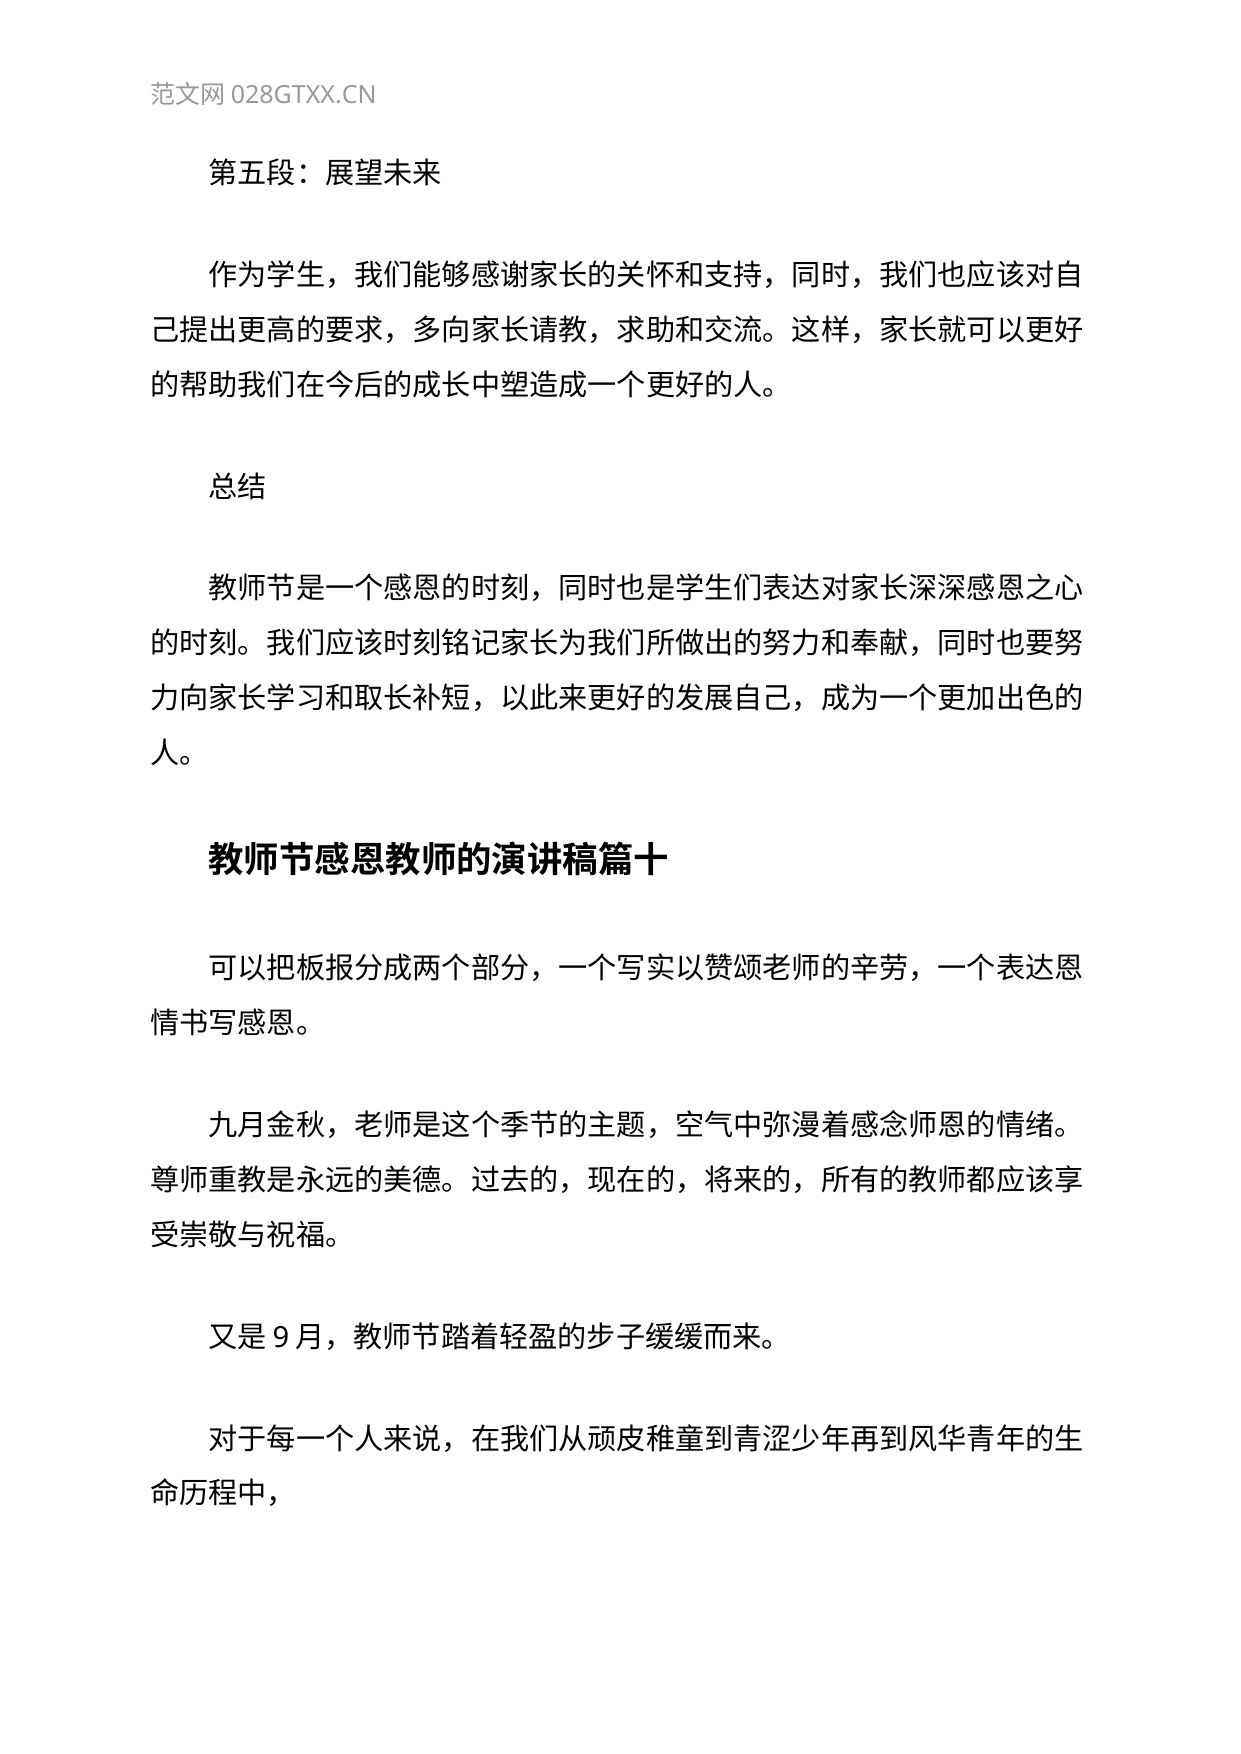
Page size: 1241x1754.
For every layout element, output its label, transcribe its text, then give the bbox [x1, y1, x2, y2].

text 九月金秋，老师是这个季节的主题，空气中弥漫着感念师恩的情绪。 尊师重教是永远的美德。过去的，现在的，将来的，所有的教师都应该享受崇敬与祝福。 [150, 1102, 1090, 1254]
text 又是9月，教师节踏着轻盈的步子缓缓而来。 [150, 1313, 1090, 1356]
text 对于每一个人来说，在我们从顽皮稚童到青涩少年再到风华青年的生命历程中， [150, 1415, 1090, 1512]
text 教师节感恩教师的演讲稿篇十 [150, 832, 1090, 883]
text 可以把板报分成两个部分，一个写实以赞颂老师的辛劳，一个表达恩情书写感恩。 [150, 945, 1090, 1042]
text 教师节是一个感恩的时刻，同时也是学生们表达对家长深深感恩之心的时刻。我们应该时刻铭记家长为我们所做出的努力和奉献，同时也要努力向家长学习和取长补短，以此来更好的发展自己，成为一个更加出色的人。 [150, 565, 1090, 772]
text 作为学生，我们能够感谢家长的关怀和支持，同时，我们也应该对自己提出更高的要求，多向家长请教，求助和交流。这样，家长就可以更好的帮助我们在今后的成长中塑造成一个更好的人。 [150, 252, 1090, 404]
text 第五段：展望未来 [150, 150, 1090, 192]
text 总结 [150, 463, 1090, 506]
